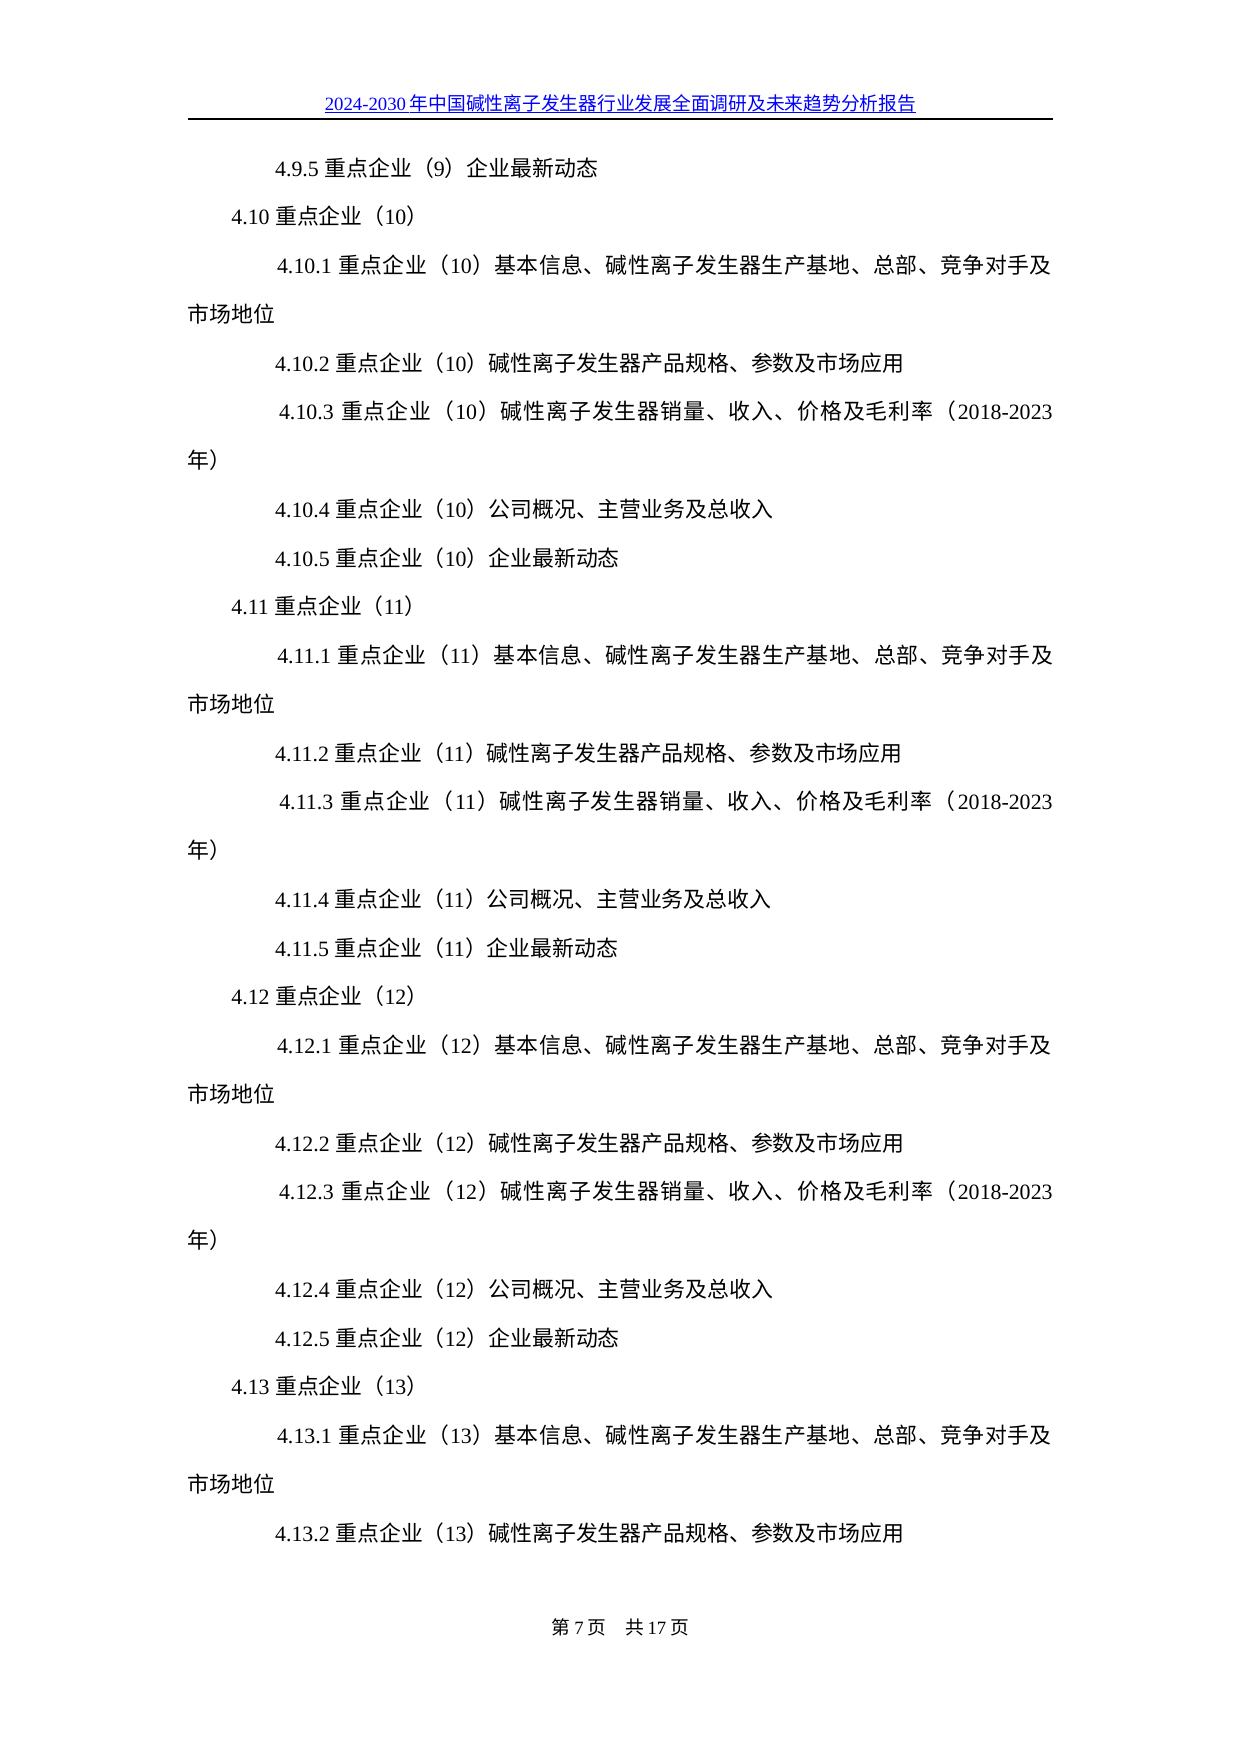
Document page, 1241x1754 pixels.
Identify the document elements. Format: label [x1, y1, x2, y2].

text [187, 150, 1053, 1548]
